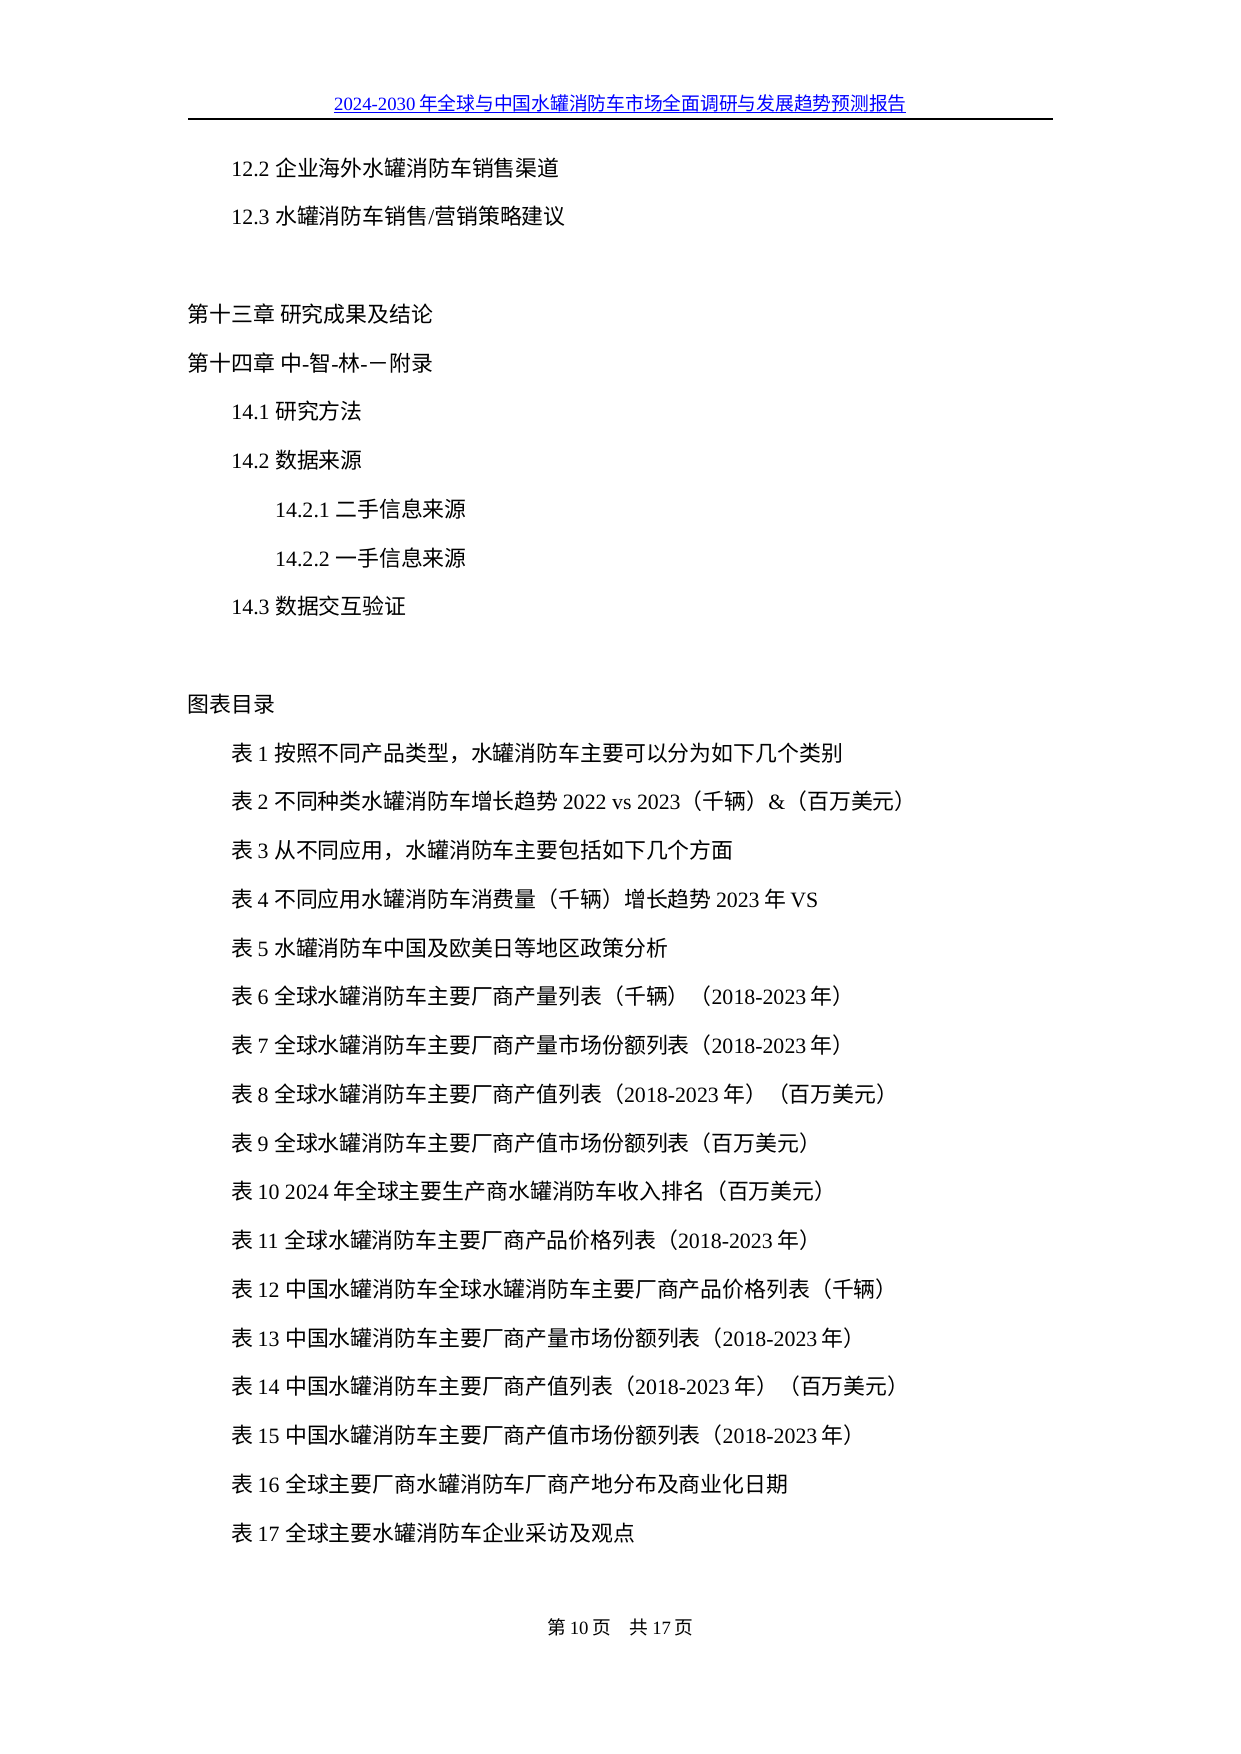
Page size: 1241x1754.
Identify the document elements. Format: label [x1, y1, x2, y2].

text [187, 150, 1053, 1548]
